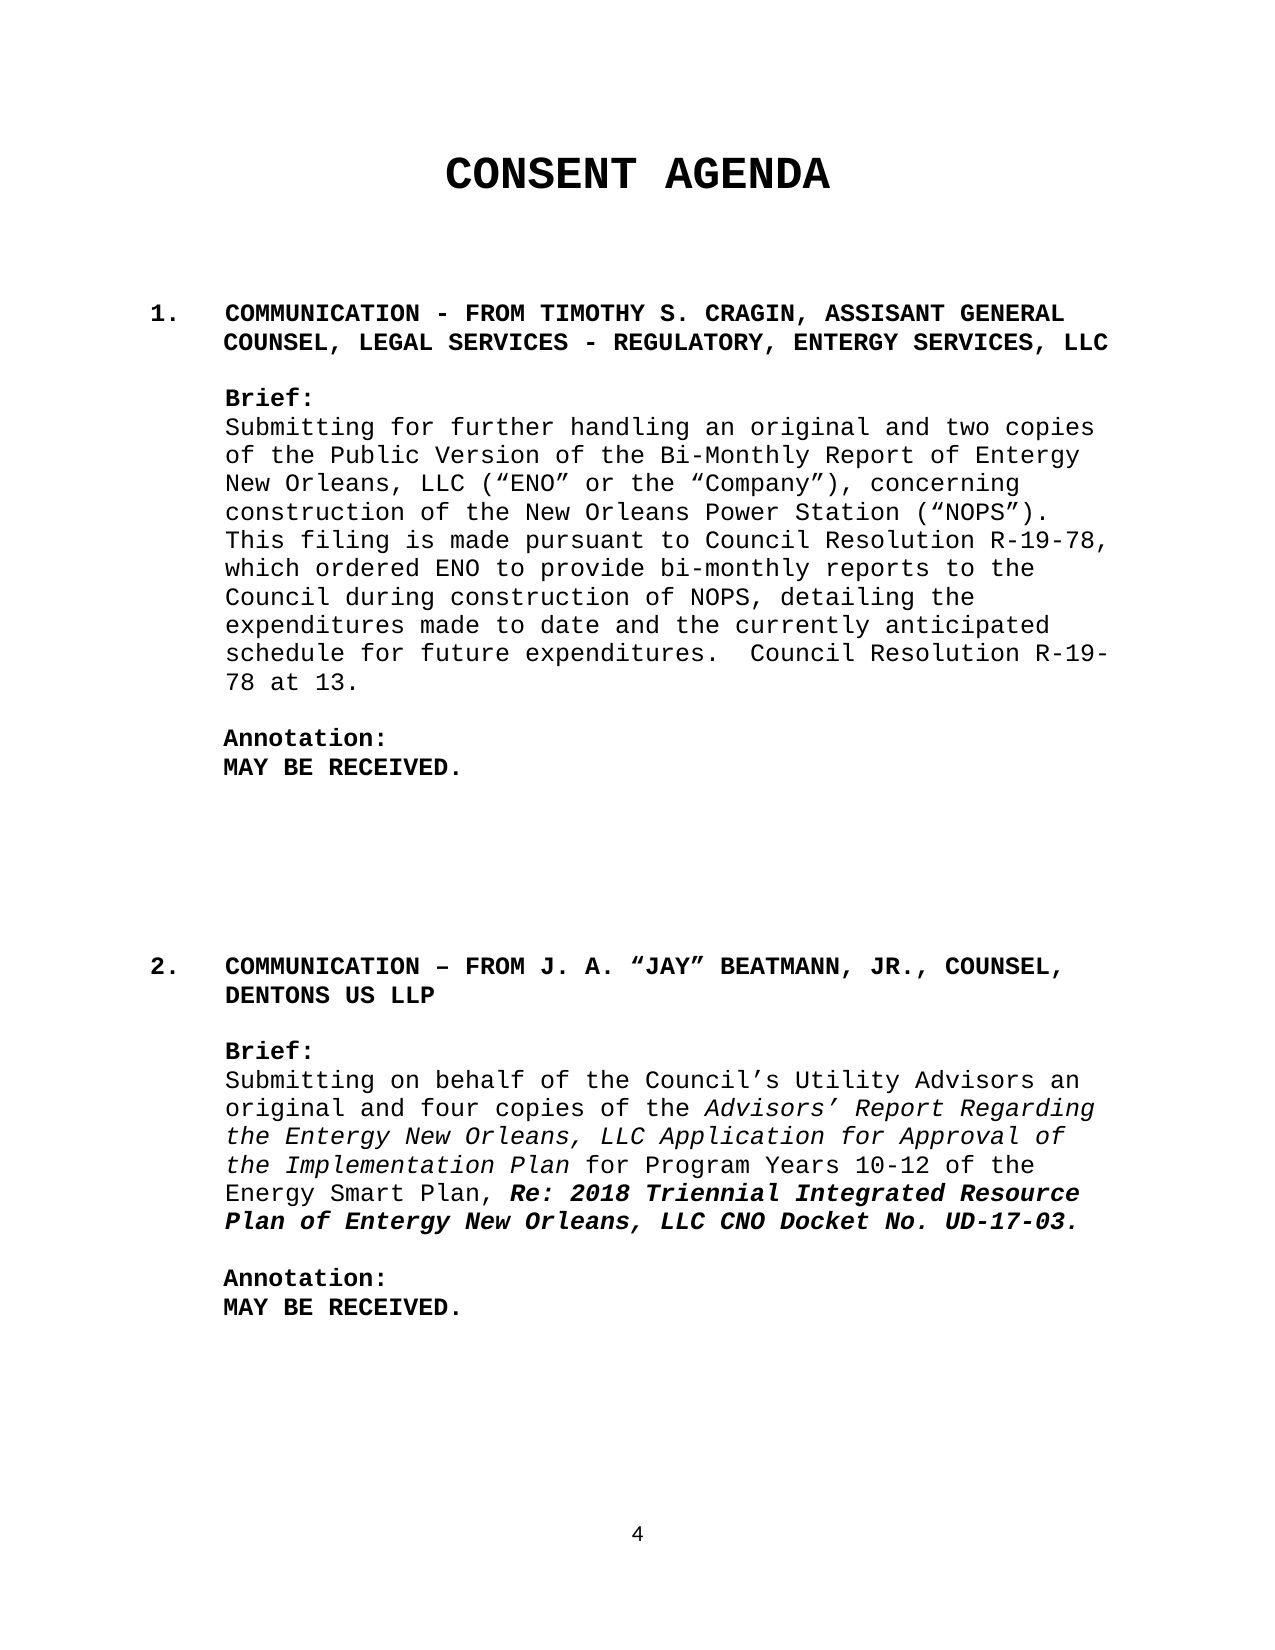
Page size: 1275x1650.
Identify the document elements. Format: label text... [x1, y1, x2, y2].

text Brief: [225, 1039, 1125, 1067]
list COMMUNICATION – FROM J. A. “JAY” BEATMANN, JR., COUNSEL, [150, 954, 1125, 982]
text Brief: [225, 386, 1125, 414]
text MAY BE RECEIVED. [150, 754, 1125, 783]
text Annotation: [223, 1266, 1125, 1294]
text Submitting for further handling an original and two copies of the Public Version of the Bi-Monthly Report of Entergy New Orleans, LLC (“ENO” or the “Company”), concerning construction of the New Orleans Power Station (“NOPS”). This filing is made pursuant to Council Resolution R-19-78, which ordered ENO to provide bi-monthly reports to the Council during construction of NOPS, detailing the expenditures made to date and the currently anticipated schedule for future expenditures. Council Resolution R-19-78 at 13. [225, 414, 1125, 698]
text DENTONS US LLP [159, 982, 1125, 1011]
text MAY BE RECEIVED. [223, 1294, 1125, 1323]
text CONSENT AGENDA [150, 150, 1125, 202]
text Submitting on behalf of the Council’s Utility Advisors an original and four copies of the Advisors’ Report Regarding the Entergy New Orleans, LLC Application for Approval of the Implementation Plan for Program Years 10-12 of the Energy Smart Plan, Re: 2018 Triennial Integrated Resource Plan of Entergy New Orleans, LLC CNO Docket No. UD-17-03. [225, 1067, 1125, 1237]
list COMMUNICATION - FROM TIMOTHY S. CRAGIN, ASSISANT GENERAL [150, 301, 1128, 329]
text Annotation: [223, 726, 1125, 754]
text COUNSEL, LEGAL SERVICES - REGULATORY, ENTERGY SERVICES, LLC [150, 329, 1128, 358]
